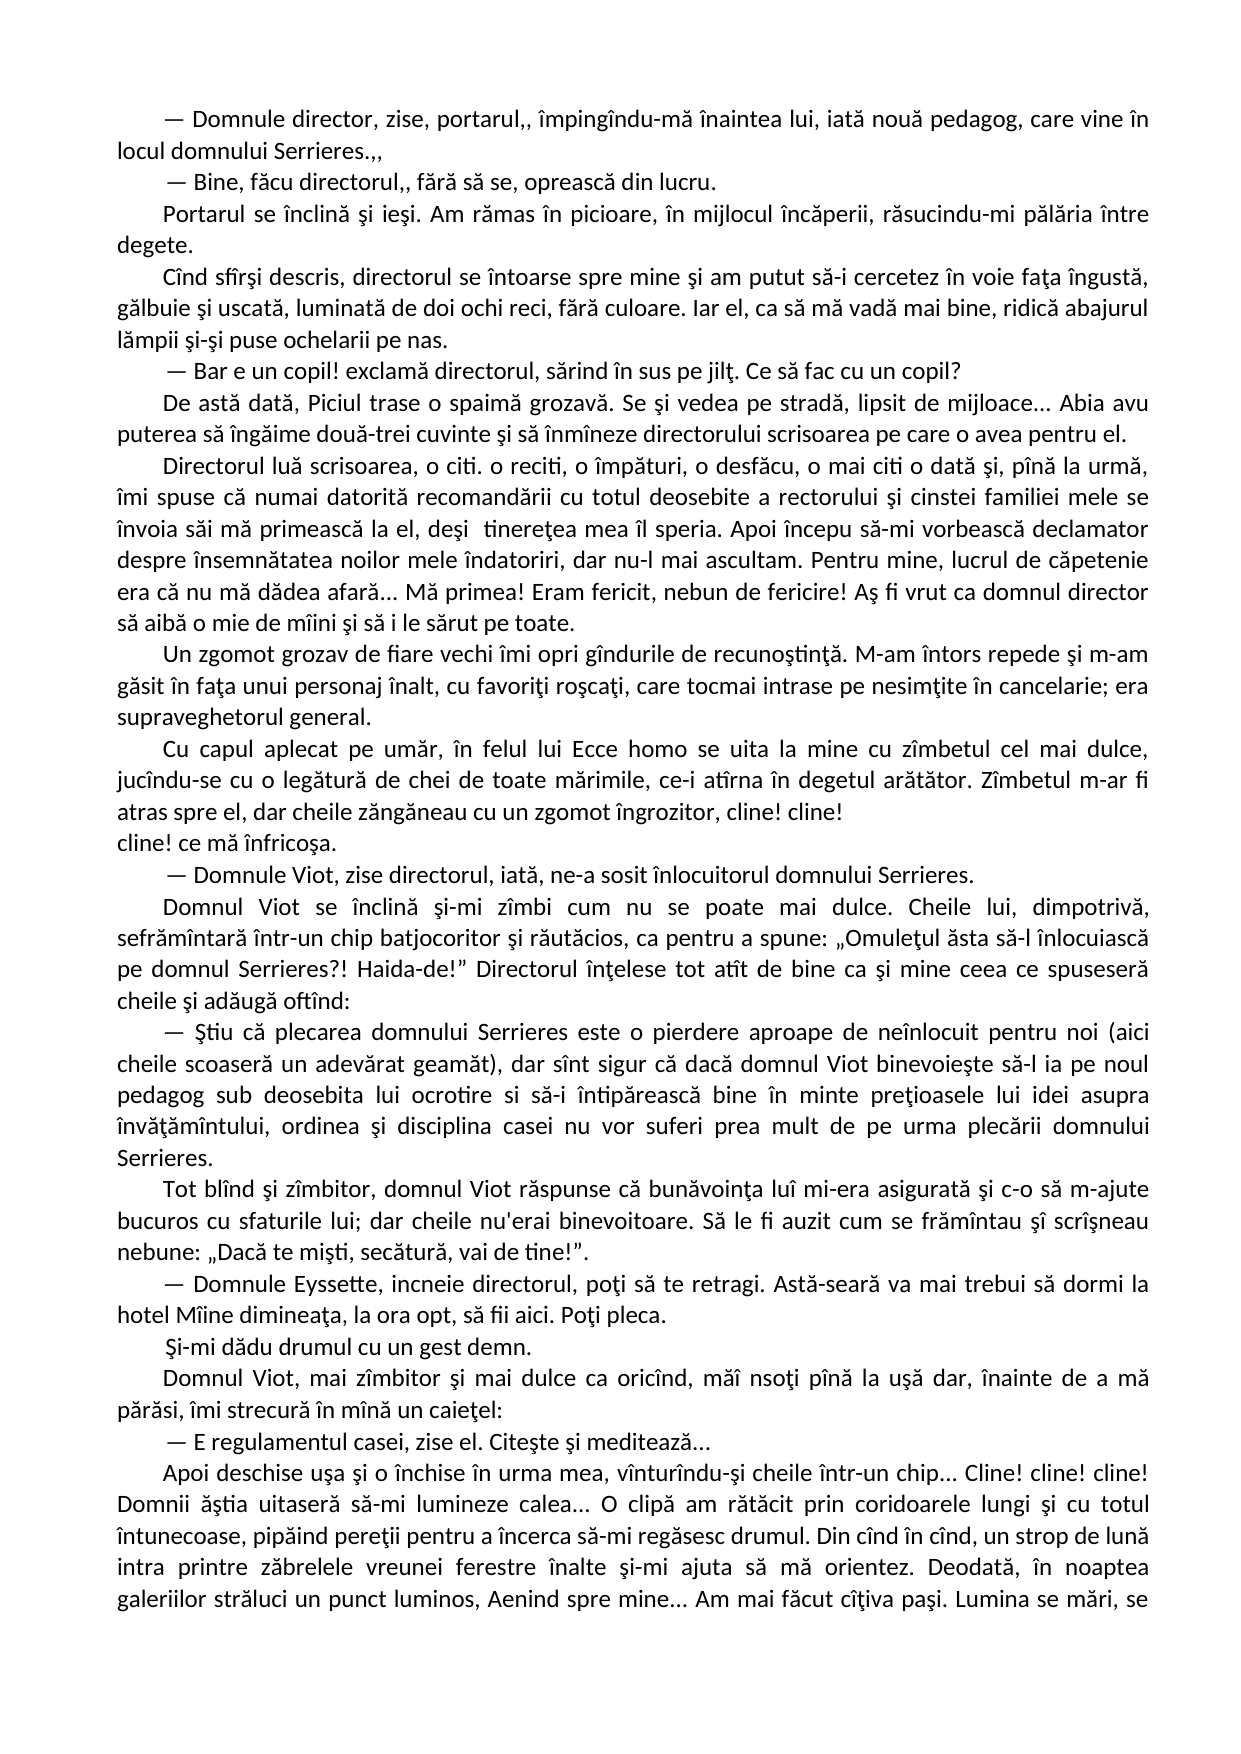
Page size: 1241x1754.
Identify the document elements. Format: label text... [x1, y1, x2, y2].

text — Domnule Viot, zise directorul, iată, ne-a sosit înlocuitorul domnului Serrieres. [165, 859, 1151, 889]
text — Ştiu că plecarea domnului Serrieres este o pierdere aproape de neînlocuit pentru noi (aici cheile scoaseră un adevărat geamăt), dar sînt sigur că dacă domnul Viot binevoieşte să-l ia pe noul pedagog sub deosebita lui ocrotire si să-i întipărească bine în minte preţioasele lui idei asupra învăţămîntului, ordinea şi disciplina casei nu vor suferi prea mult de pe urma plecării domnului Serrieres. [117, 1016, 1151, 1172]
text Tot blînd şi zîmbitor, domnul Viot răspunse că bunăvoinţa luî mi-era asigurată şi c-o să m-ajute bucuros cu sfaturile lui; dar cheile nu'erai binevoitoare. Să le fi auzit cum se frămîntau şî scrîşneau nebune: „Dacă te mişti, secătură, vai de tine!”. [117, 1173, 1151, 1267]
text De astă dată, Piciul trase o spaimă grozavă. Se şi vedea pe stradă, lipsit de mijloace... Abia avu puterea să îngăime două-trei cuvinte şi să înmîneze directorului scrisoarea pe care o avea pentru el. [117, 387, 1151, 449]
text — E regulamentul casei, zise el. Citeşte şi meditează... [165, 1426, 1151, 1456]
text Portarul se înclină şi ieşi. Am rămas în picioare, în mijlocul încăperii, răsucindu-mi pălăria între degete. [117, 198, 1151, 260]
text Domnul Viot se înclină şi-mi zîmbi cum nu se poate mai dulce. Cheile lui, dimpotrivă, sefrămîntară într-un chip batjocoritor şi răutăcios, ca pentru a spune: „Omuleţul ăsta să-l înlocuiască pe domnul Serrieres?! Haida-de!” Directorul înţelese tot atît de bine ca şi mine ceea ce spuseseră cheile şi adăugă oftînd: [117, 891, 1151, 1015]
text Un zgomot grozav de fiare vechi îmi opri gîndurile de recunoştinţă. M-am întors repede şi m-am găsit în faţa unui personaj înalt, cu favoriţi roşcaţi, care tocmai intrase pe nesimţite în cancelarie; era supraveghetorul general. [117, 639, 1151, 732]
text — Bar e un copil! exclamă directorul, sărind în sus pe jilţ. Ce să fac cu un copil? [165, 356, 1151, 386]
text — Domnule director, zise, portarul,, împingîndu-mă înaintea lui, iată nouă pedagog, care vine în locul domnului Serrieres.,, [118, 103, 1153, 165]
text Şi-mi dădu drumul cu un gest demn. [165, 1331, 1151, 1361]
text Domnul Viot, mai zîmbitor şi mai dulce ca oricînd, măî nsoţi pînă la uşă dar, înainte de a mă părăsi, îmi strecură în mînă un caieţel: [117, 1363, 1151, 1424]
text Cînd sfîrşi descris, directorul se întoarse spre mine şi am putut să-i cercetez în voie faţa îngustă, gălbuie şi uscată, luminată de doi ochi reci, fără culoare. Iar el, ca să mă vadă mai bine, ridică abajurul lămpii şi-şi puse ochelarii pe nas. [117, 261, 1151, 354]
text cline! ce mă înfricoşa. [117, 827, 1151, 858]
text — Domnule Eyssette, incneie directorul, poţi să te retragi. Astă-seară va mai trebui să dormi la hotel Mîine dimineaţa, la ora opt, să fii aici. Poţi pleca. [117, 1268, 1151, 1330]
text — Bine, făcu directorul,, fără să se, oprească din lucru. [165, 166, 1151, 197]
text Cu capul aplecat pe umăr, în felul lui Ecce homo se uita la mine cu zîmbetul cel mai dulce, jucîndu-se cu o legătură de chei de toate mărimile, ce-i atîrna în degetul arătător. Zîmbetul m-ar fi atras spre el, dar cheile zăngăneau cu un zgomot îngrozitor, cline! cline! [117, 733, 1151, 826]
text Directorul luă scrisoarea, o citi. o reciti, o împături, o desfăcu, o mai citi o dată şi, pînă la urmă, îmi spuse că numai datorită recomandării cu totul deosebite a rectorului şi cinstei familiei mele se învoia săi mă primească la el, deşi tinereţea mea îl speria. Apoi începu să-mi vorbească declamator despre însemnătatea noilor mele îndatoriri, dar nu-l mai ascultam. Pentru mine, lucrul de căpetenie era că nu mă dădea afară... Mă primea! Eram fericit, nebun de fericire! Aş fi vrut ca domnul director să aibă o mie de mîini şi să i le sărut pe toate. [117, 450, 1151, 637]
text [117, 1457, 1151, 1613]
